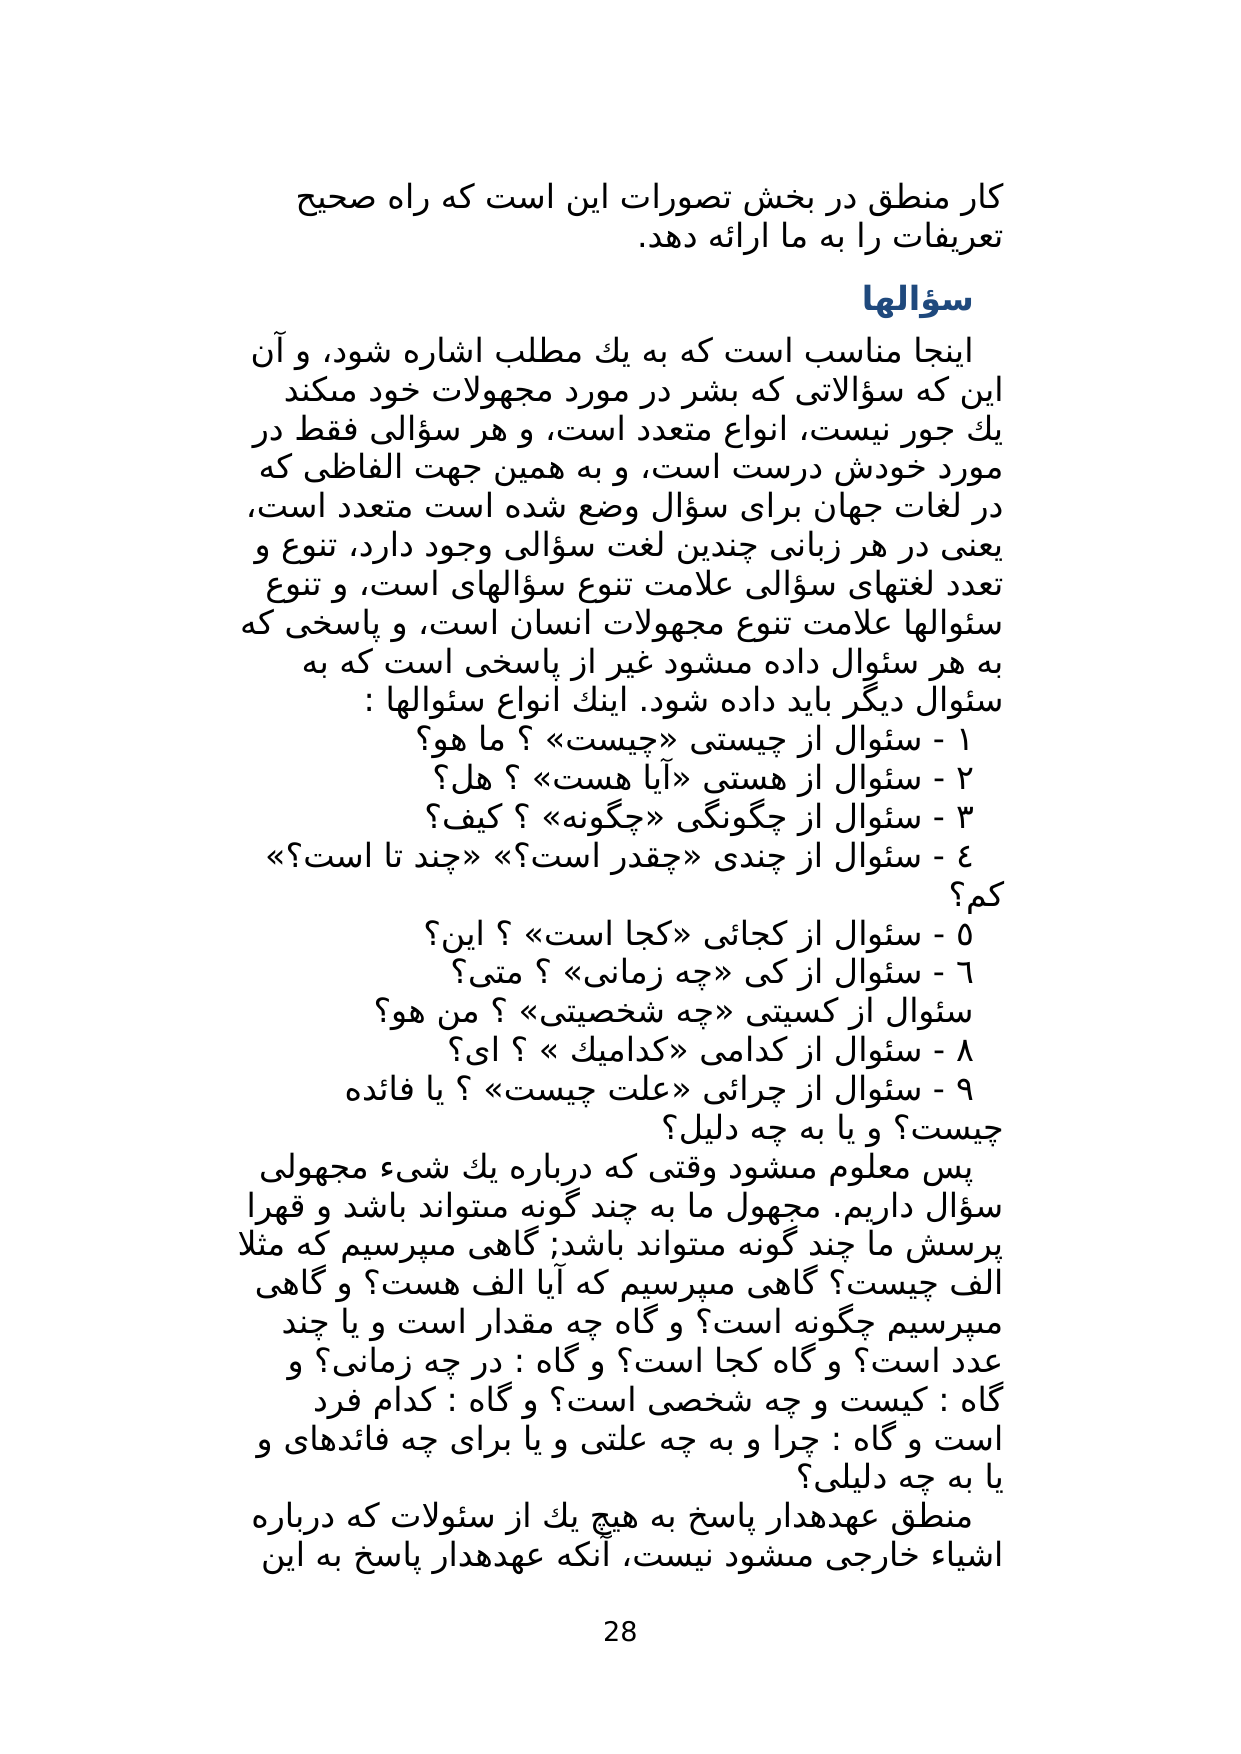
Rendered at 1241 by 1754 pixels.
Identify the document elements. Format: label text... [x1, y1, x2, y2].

text ٤ - سئوال از چندى «چقدر است؟» «چند تا است؟» كم؟ [236, 836, 1004, 914]
subtitle سؤالها [236, 280, 1004, 319]
text اينجا مناسب است كه به يك مطلب اشاره شود، و آن اين كه سؤالاتى كه بشر در مورد مجهولات خود مى‏كند يك جور نيست، انواع متعدد است، و هر سؤالى فقط در مورد خودش درست است، و به همين جهت الفاظى كه در لغات جهان براى سؤال وضع شده است متعدد است، يعنى در هر زبانى چندين لغت ‏سؤالى وجود دارد، تنوع و تعدد لغتهاى سؤالى علامت تنوع سؤالهاى است، و تنوع سئوالها علامت تنوع مجهولات انسان است، و پاسخى كه به هر سئوال داده مى‏شود غير از پاسخى است كه به سئوال ديگر بايد داده شود. اينك انواع سئوالها : [236, 331, 1004, 720]
text ٨ - سئوال از كدامى «كداميك » ؟ اى؟ [236, 1031, 1004, 1069]
text ١ - سئوال از چيستى «چيست‏» ؟ ما هو؟ [236, 720, 1004, 759]
text ٩ - سئوال از چرائى «علت چيست‏» ؟ يا فائده چيست؟ و يا به چه دليل؟ [236, 1069, 1004, 1147]
text ٢ - سئوال از هستى «آيا هست‏» ؟ هل؟ [236, 759, 1004, 797]
text پس معلوم مى‏شود وقتى كه درباره يك شى‏ء مجهولى سؤال داريم. مجهول ما به چند گونه مى‏تواند باشد و قهرا پرسش ما چند گونه مى‏تواند باشد; گاهى مى‏پرسيم كه مثلا الف چيست؟ گاهى مى‏پرسيم كه آيا الف هست؟ و گاهى مى‏پرسيم چگونه است؟ و گاه چه مقدار است و يا چند عدد است؟ و گاه كجا است؟ و گاه : در چه زمانى؟ و گاه : كيست و چه شخصى است؟ و گاه : كدام فرد است و گاه : چرا و به چه علتى و يا براى چه فائده‏اى و يا به چه دليلى؟ [236, 1147, 1004, 1497]
text ٥ - سئوال از كجائى «كجا است‏» ؟ اين؟ [236, 914, 1004, 953]
text ٣ - سئوال از چگونگى «چگونه‏» ؟ كيف؟ [236, 797, 1004, 836]
text سئوال از كسيتى «چه شخصيتى‏» ؟ من هو؟ [236, 992, 1004, 1031]
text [236, 177, 1004, 255]
text ٦ - سئوال از كى «چه زمانى‏» ؟ متى؟ [236, 953, 1004, 992]
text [236, 1497, 1004, 1574]
